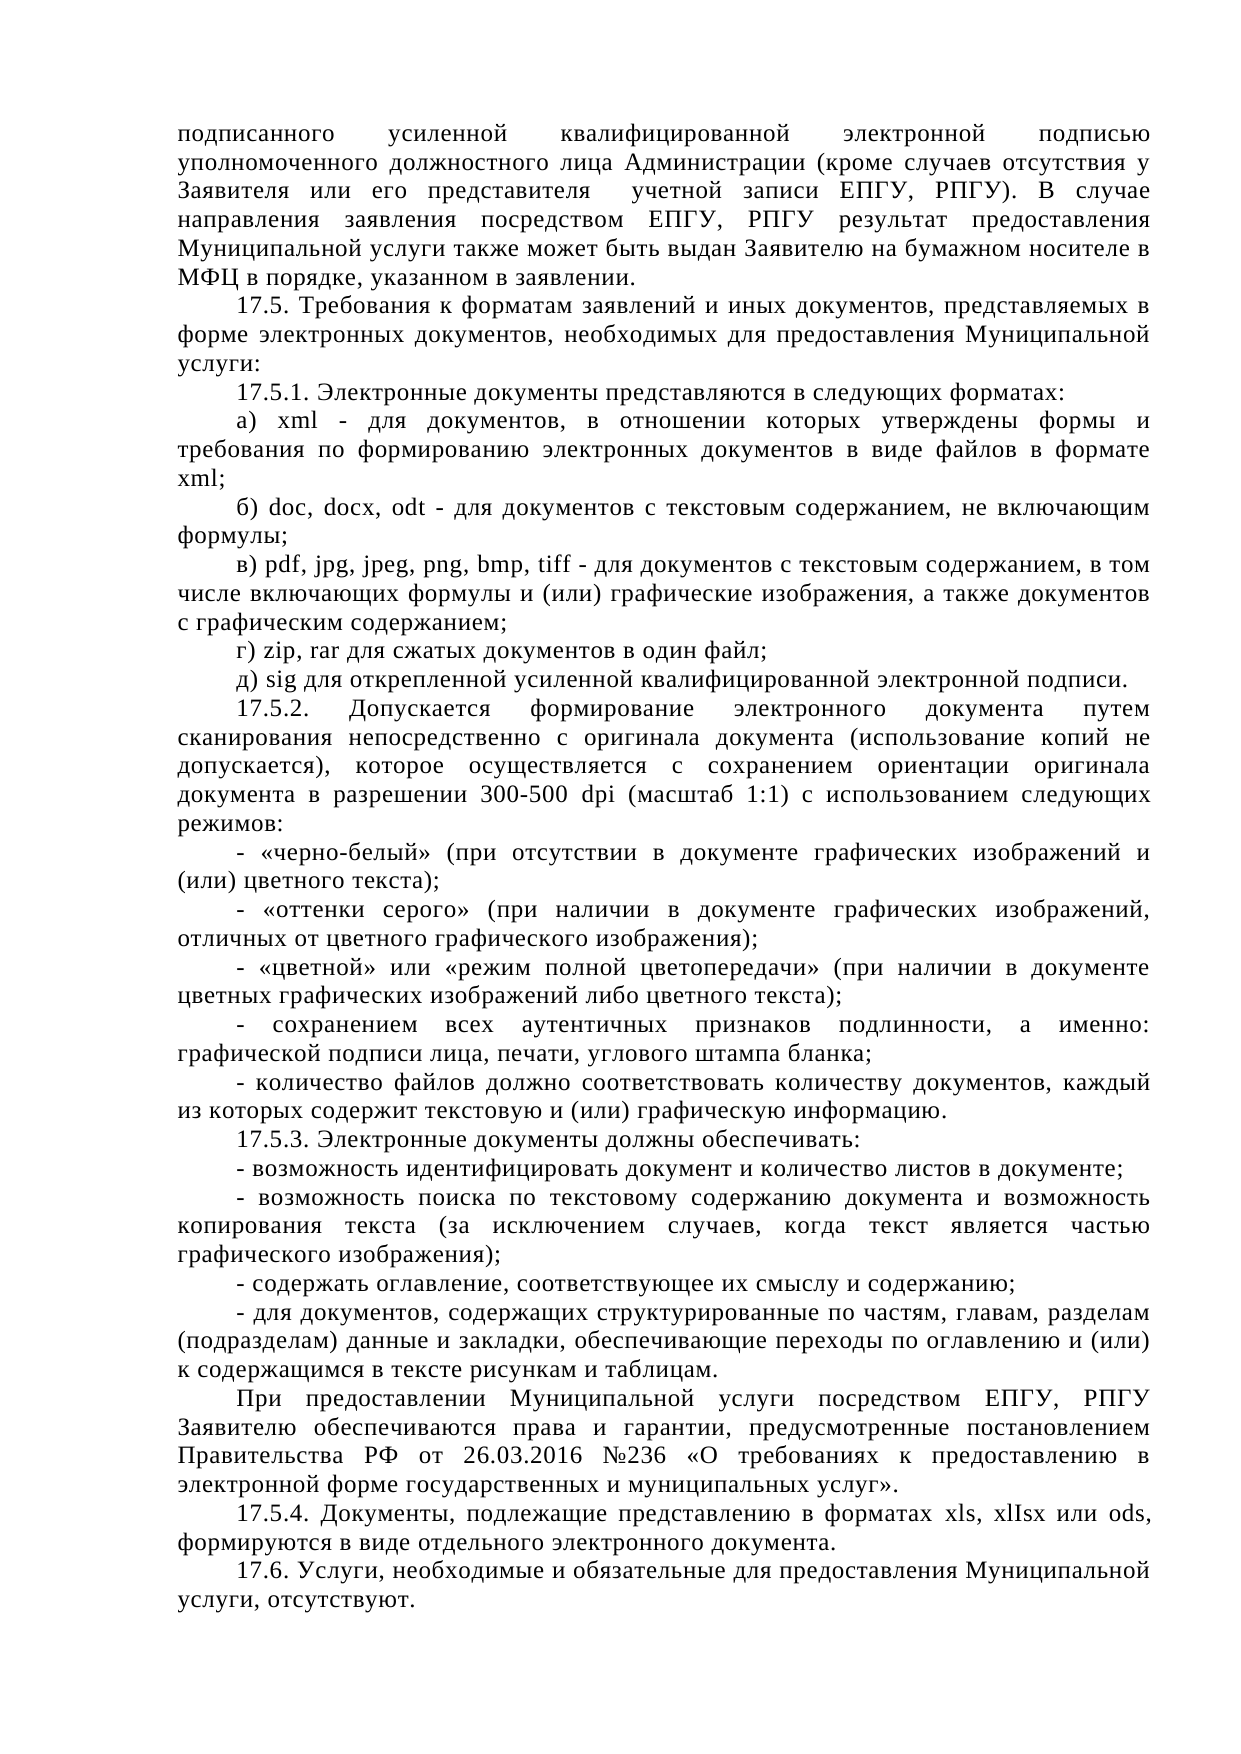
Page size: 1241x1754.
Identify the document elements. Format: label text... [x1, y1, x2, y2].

text - количество файлов должно соответствовать количеству документов, каждый из которых содержит текстовую и (или) графическую информацию. [177, 1067, 1152, 1124]
text а) xml - для документов, в отношении которых утверждены формы и требования по формированию электронных документов в виде файлов в формате xml; [177, 406, 1152, 492]
text 17.5. Требования к форматам заявлений и иных документов, представляемых в форме электронных документов, необходимых для предоставления Муниципальной услуги: [177, 291, 1152, 377]
text 17.5.1. Электронные документы представляются в следующих форматах: [177, 377, 1152, 406]
text 17.5.3. Электронные документы должны обеспечивать: [177, 1124, 1152, 1153]
text - «оттенки серого» (при наличии в документе графических изображений, отличных от цветного графического изображения); [177, 894, 1152, 952]
text - возможность идентифицировать документ и количество листов в документе; [177, 1153, 1152, 1182]
text 17.5.4. Документы, подлежащие представлению в форматах xls, xlIsx или ods, формируются в виде отдельного электронного документа. [177, 1498, 1152, 1556]
text - сохранением всех аутентичных признаков подлинности, а именно: графической подписи лица, печати, углового штампа бланка; [177, 1009, 1152, 1067]
text - содержать оглавление, соответствующее их смыслу и содержанию; [177, 1268, 1152, 1297]
text - для документов, содержащих структурированные по частям, главам, разделам (подразделам) данные и закладки, обеспечивающие переходы по оглавлению и (или) к содержащимся в тексте рисункам и таблицам. [177, 1297, 1152, 1383]
text г) zip, rar для сжатых документов в один файл; [177, 636, 1152, 664]
text - возможность поиска по текстовому содержанию документа и возможность копирования текста (за исключением случаев, когда текст является частью графического изображения); [177, 1182, 1152, 1268]
text 17.6. Услуги, необходимые и обязательные для предоставления Муниципальной услуги, отсутствуют. [177, 1556, 1152, 1613]
text - «цветной» или «режим полной цветопередачи» (при наличии в документе цветных графических изображений либо цветного текста); [177, 952, 1152, 1009]
text в) pdf, jpg, jpeg, png, bmp, tiff - для документов с текстовым содержанием, в том числе включающих формулы и (или) графические изображения, а также документов с графическим содержанием; [177, 549, 1152, 636]
text - «черно-белый» (при отсутствии в документе графических изображений и (или) цветного текста); [177, 837, 1152, 894]
text б) doc, docx, odt - для документов с текстовым содержанием, не включающим формулы; [177, 492, 1152, 549]
text 17.5.2. Допускается формирование электронного документа путем сканирования непосредственно с оригинала документа (использование копий не допускается), которое осуществляется с сохранением ориентации оригинала документа в разрешении 300-500 dpi (масштаб 1:1) с использованием следующих режимов: [177, 693, 1152, 837]
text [177, 118, 1152, 291]
text д) sig для открепленной усиленной квалифицированной электронной подписи. [177, 664, 1152, 693]
text При предоставлении Муниципальной услуги посредством ЕПГУ, РПГУ Заявителю обеспечиваются права и гарантии, предусмотренные постановлением Правительства РФ от 26.03.2016 №236 «О требованиях к предоставлению в электронной форме государственных и муниципальных услуг». [177, 1383, 1152, 1498]
